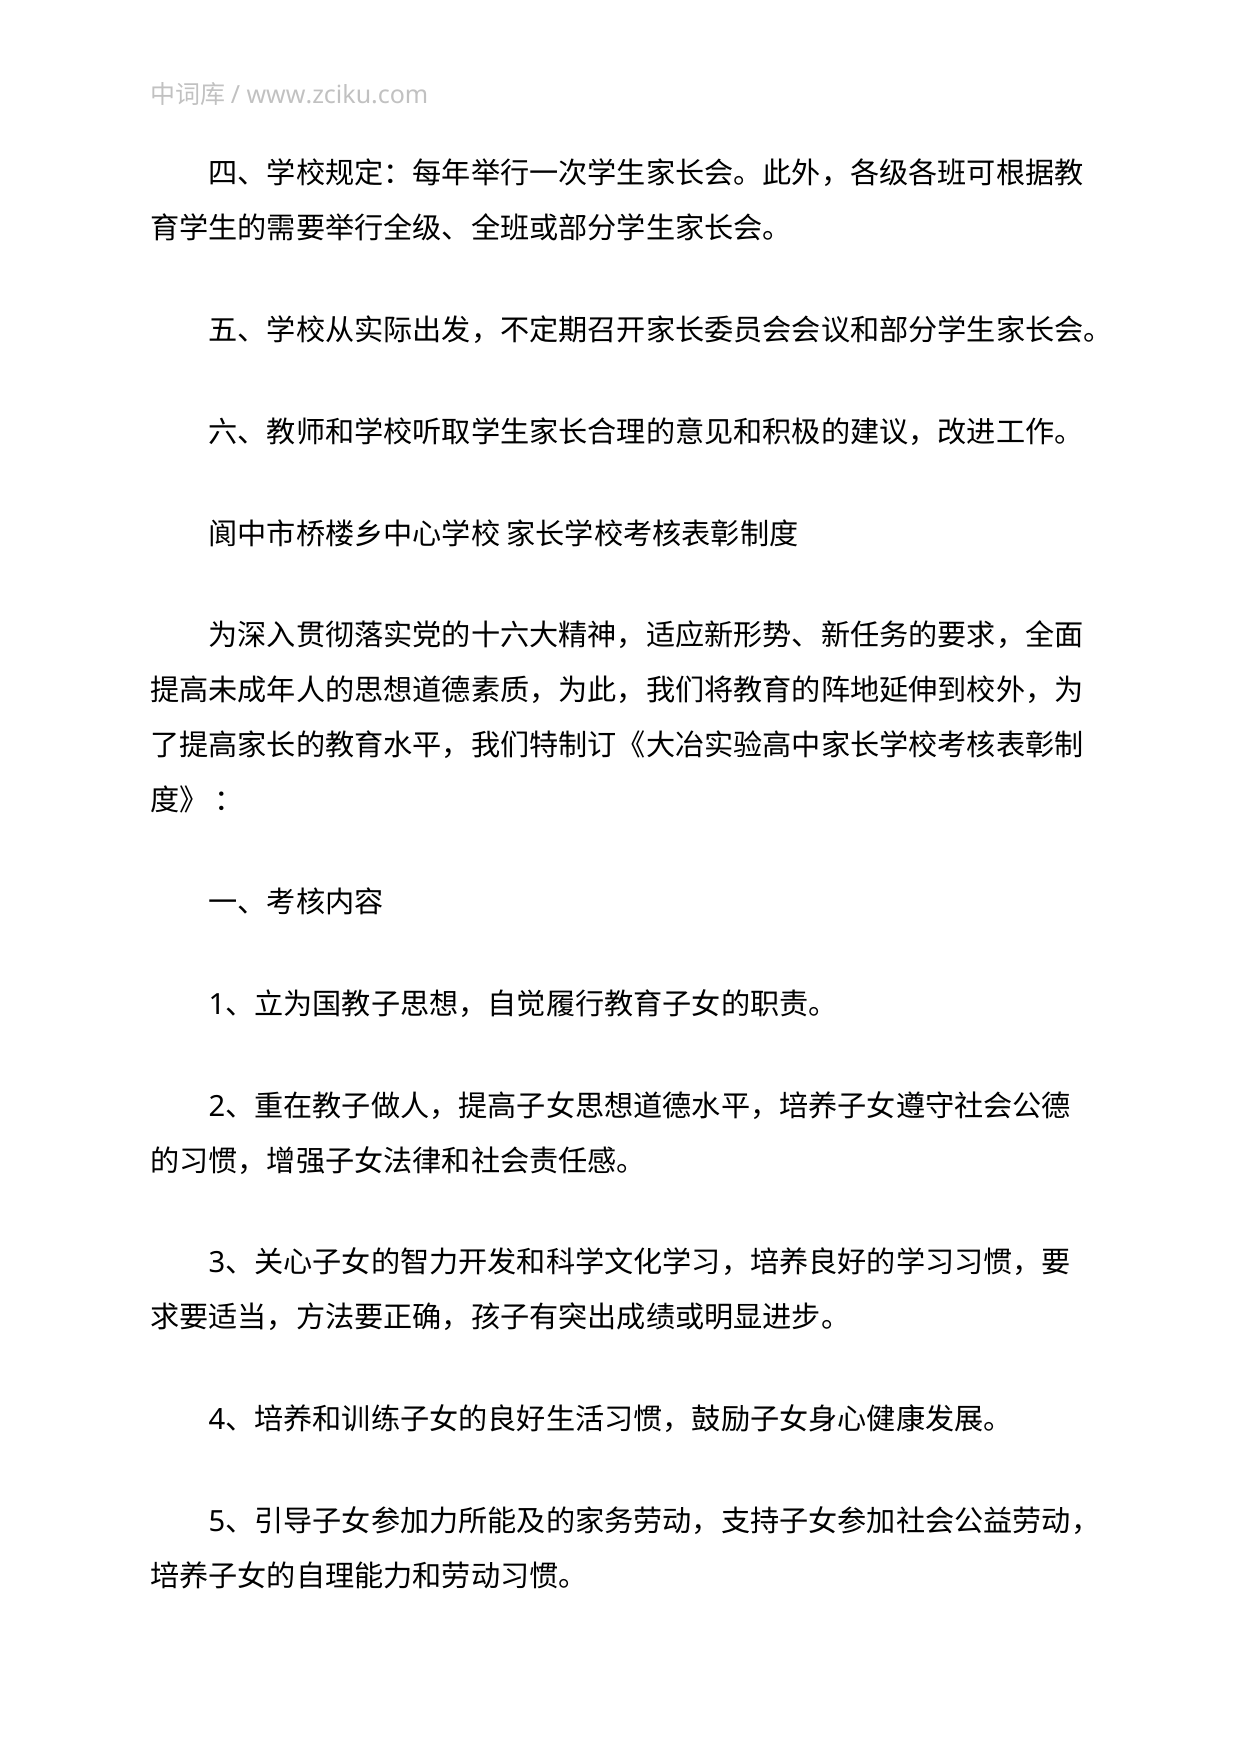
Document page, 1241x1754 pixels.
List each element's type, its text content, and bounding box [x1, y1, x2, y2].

text 四、学校规定：每年举行一次学生家长会。此外，各级各班可根据教育学生的需要举行全级、全班或部分学生家长会。 [150, 150, 1090, 247]
text 5、引导子女参加力所能及的家务劳动，支持子女参加社会公益劳动，培养子女的自理能力和劳动习惯。 [150, 1498, 1090, 1595]
text 五、学校从实际出发，不定期召开家长委员会会议和部分学生家长会。 [150, 307, 1090, 349]
text 4、培养和训练子女的良好生活习惯，鼓励子女身心健康发展。 [150, 1396, 1090, 1438]
text 六、教师和学校听取学生家长合理的意见和积极的建议，改进工作。 [150, 408, 1090, 451]
text 2、重在教子做人，提高子女思想道德水平，培养子女遵守社会公德的习惯，增强子女法律和社会责任感。 [150, 1082, 1090, 1179]
text 1、立为国教子思想，自觉履行教育子女的职责。 [150, 980, 1090, 1023]
text 3、关心子女的智力开发和科学文化学习，培养良好的学习习惯，要求要适当，方法要正确，孩子有突出成绩或明显进步。 [150, 1239, 1090, 1336]
text 为深入贯彻落实党的十六大精神，适应新形势、新任务的要求，全面提高未成年人的思想道德素质，为此，我们将教育的阵地延伸到校外，为了提高家长的教育水平，我们特制订《大冶实验高中家长学校考核表彰制度》 ： [150, 612, 1090, 819]
text 一、考核内容 [150, 878, 1090, 921]
text 阆中市桥楼乡中心学校 家长学校考核表彰制度 [150, 510, 1090, 552]
